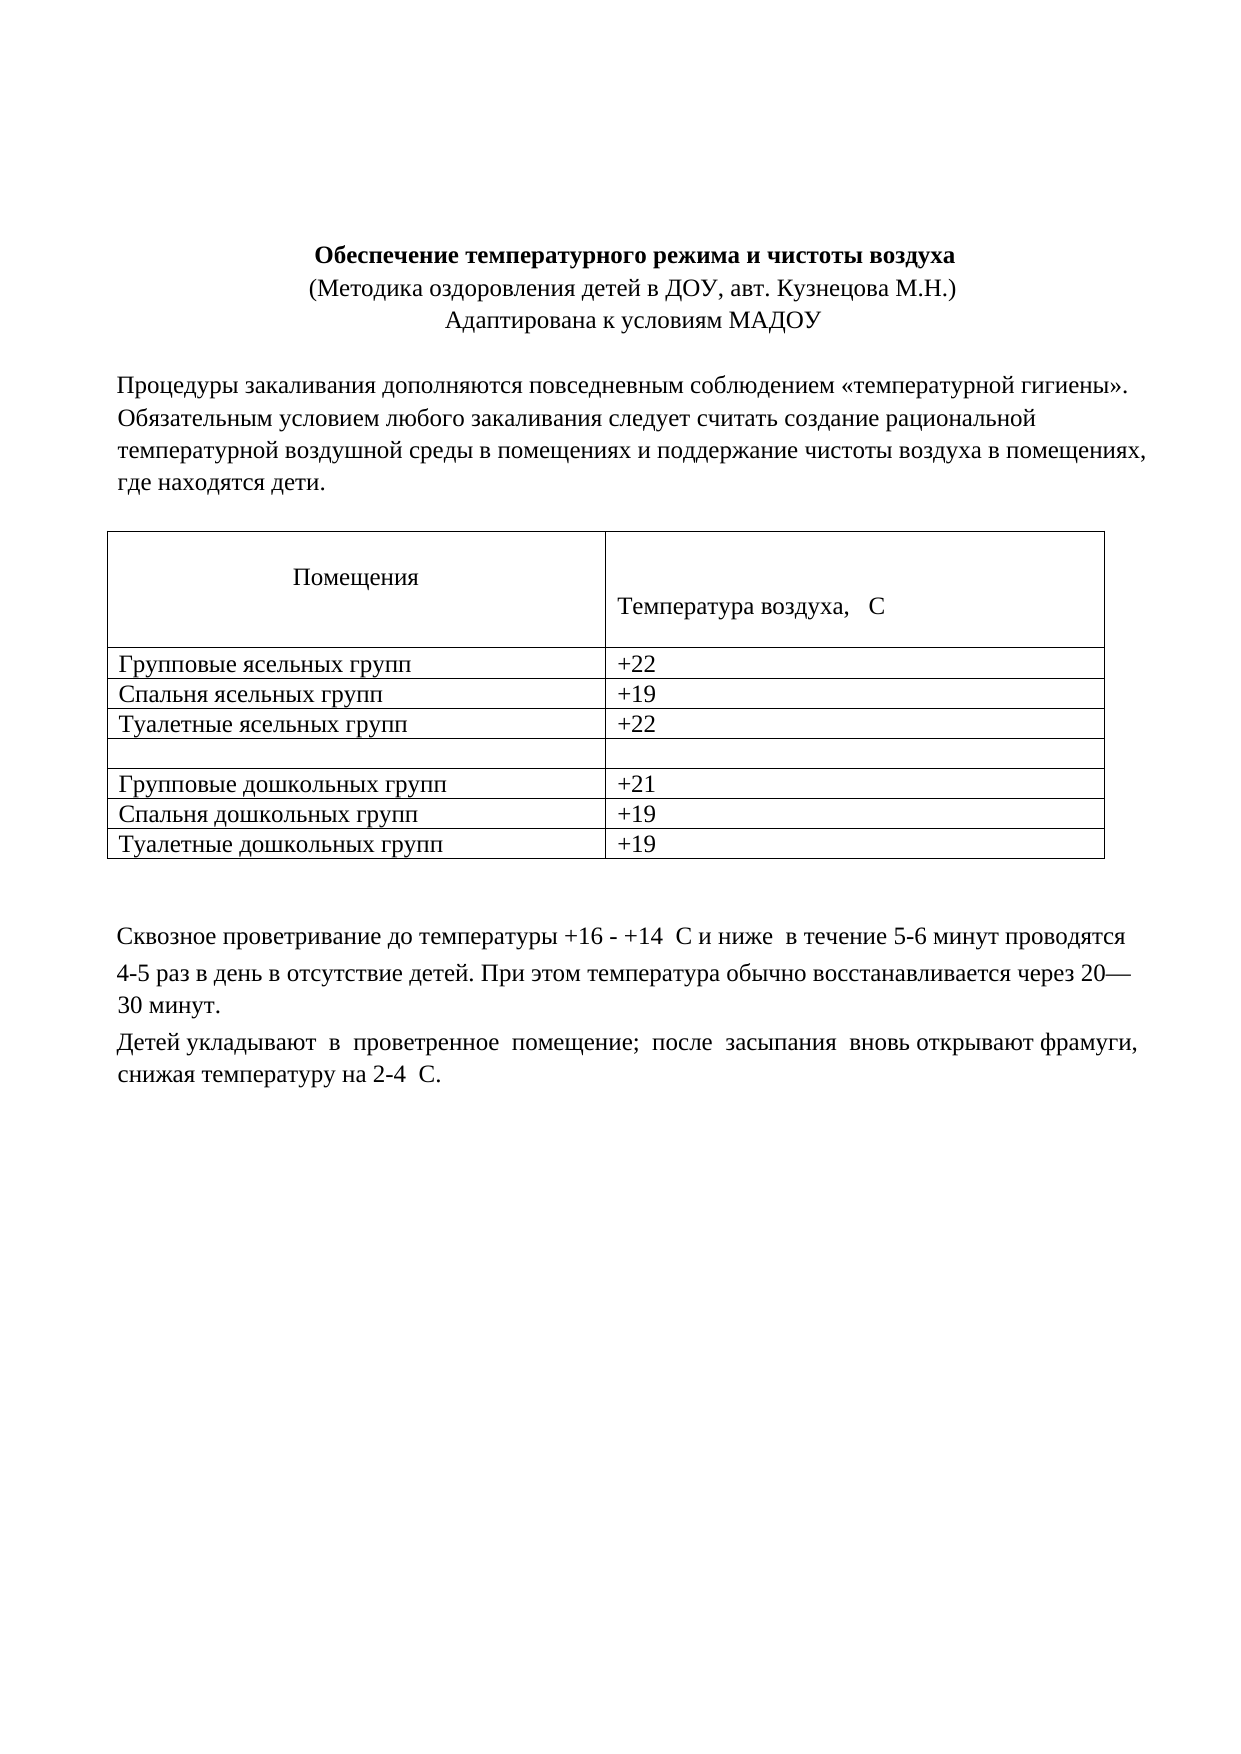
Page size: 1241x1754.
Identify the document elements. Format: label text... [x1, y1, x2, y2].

table_cell +19 [606, 679, 1104, 707]
table_cell Спальня ясельных групп [108, 679, 605, 707]
table_cell +22 [606, 648, 1104, 677]
table_cell Групповые ясельных групп [108, 648, 605, 677]
text Детей укладывают в проветренное помещение; после засыпания вновь открывают фрамуги, снижая температуру на 2-4 С. [116, 1027, 1151, 1088]
table_header Помещения [108, 532, 605, 647]
table_cell Групповые дошкольных групп [108, 769, 605, 798]
text 4-5 раз в день в отсутствие детей. При этом температура обычно восстанавливается через 20— 30 минут. [116, 958, 1151, 1019]
table_cell +21 [606, 769, 1104, 798]
table_cell +19 [606, 829, 1104, 858]
text (Методика оздоровления детей в ДОУ, авт. Кузнецова М.Н.) Адаптирована к условиям МАДОУ [301, 273, 964, 333]
table_cell [108, 739, 605, 768]
text Обеспечение температурного режима и чистоты воздуха [118, 240, 1152, 269]
table_cell Спальня дошкольных групп [108, 799, 605, 828]
text Сквозное проветривание до температуры +16 - +14 С и ниже в течение 5-6 минут проводятся [116, 921, 1151, 949]
table_cell +22 [606, 709, 1104, 738]
table_cell [606, 739, 1104, 768]
table_cell Туалетные ясельных групп [108, 709, 605, 738]
table_cell +19 [606, 799, 1104, 828]
text Процедуры закаливания дополняются повседневным соблюдением «температурной гигиены». Обязательным условием любого закаливания следует считать создание рациональной температурной воздушной среды в помещениях и поддержание чистоты воздуха в помещениях, где находятся дети. [116, 371, 1151, 496]
table_cell Туалетные дошкольных групп [108, 829, 605, 858]
table_header Температура воздуха, С [606, 532, 1104, 647]
